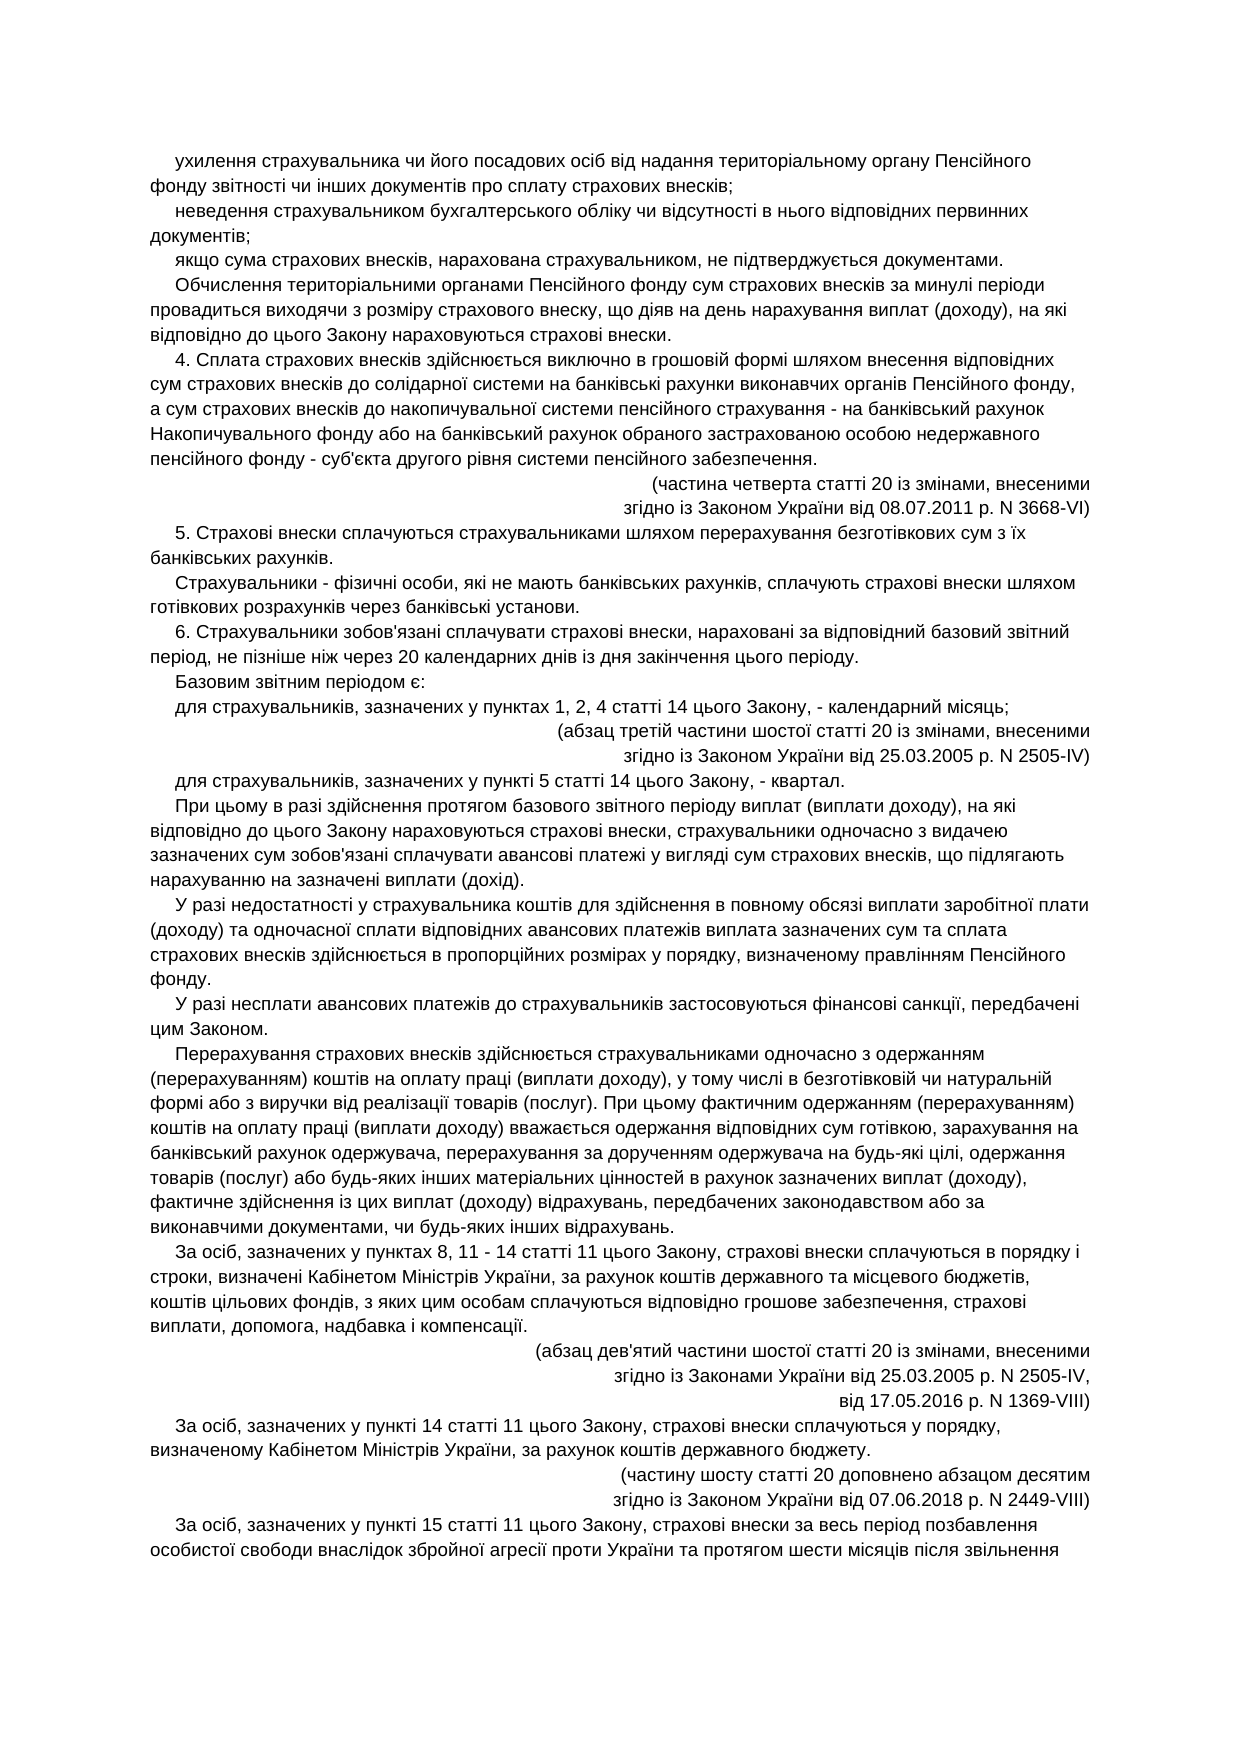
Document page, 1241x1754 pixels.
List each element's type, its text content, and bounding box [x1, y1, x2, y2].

text Страхувальники - фізичні особи, які не мають банківських рахунків, сплачують страхові внески шляхом готівкових розрахунків через банківські установи. [150, 571, 1090, 618]
text 5. Страхові внески сплачуються страхувальниками шляхом перерахування безготівкових сум з їх банківських рахунків. [150, 522, 1090, 568]
text Перерахування страхових внесків здійснюється страхувальниками одночасно з одержанням (перерахуванням) коштів на оплату праці (виплати доходу), у тому числі в безготівковій чи натуральній формі або з виручки від реалізації товарів (послуг). При цьому фактичним одержанням (перерахуванням) коштів на оплату праці (виплати доходу) вважається одержання відповідних сум готівкою, зарахування на банківський рахунок одержувача, перерахування за дорученням одержувача на будь-які цілі, одержання товарів (послуг) або будь-яких інших матеріальних цінностей в рахунок зазначених виплат (доходу), фактичне здійснення із цих виплат (доходу) відрахувань, передбачених законодавством або за виконавчими документами, чи будь-яких інших відрахувань. [150, 1042, 1090, 1238]
text для страхувальників, зазначених у пунктах 1, 2, 4 статті 14 цього Закону, - календарний місяць; [150, 695, 1090, 717]
text для страхувальників, зазначених у пункті 5 статті 14 цього Закону, - квартал. [150, 770, 1090, 791]
text (частину шосту статті 20 доповнено абзацом десятим згідно із Законом України від 07.06.2018 р. N 2449-VIII) [150, 1464, 1090, 1510]
text неведення страхувальником бухгалтерського обліку чи відсутності в нього відповідних первинних документів; [150, 199, 1090, 246]
text За осіб, зазначених у пунктах 8, 11 - 14 статті 11 цього Закону, страхові внески сплачуються в порядку і строки, визначені Кабінетом Міністрів України, за рахунок коштів державного та місцевого бюджетів, коштів цільових фондів, з яких цим особам сплачуються відповідно грошове забезпечення, страхові виплати, допомога, надбавка і компенсації. [150, 1241, 1090, 1337]
text 6. Страхувальники зобов'язані сплачувати страхові внески, нараховані за відповідний базовий звітний період, не пізніше ніж через 20 календарних днів із дня закінчення цього періоду. [150, 621, 1090, 667]
text Базовим звітним періодом є: [150, 671, 1090, 692]
text При цьому в разі здійснення протягом базового звітного періоду виплат (виплати доходу), на які відповідно до цього Закону нараховуються страхові внески, страхувальники одночасно з видачею зазначених сум зобов'язані сплачувати авансові платежі у вигляді сум страхових внесків, що підлягають нарахуванню на зазначені виплати (дохід). [150, 794, 1090, 891]
text Обчислення територіальними органами Пенсійного фонду сум страхових внесків за минулі періоди провадиться виходячи з розміру страхового внеску, що діяв на день нарахування виплат (доходу), на які відповідно до цього Закону нараховуються страхові внески. [150, 274, 1090, 345]
text У разі несплати авансових платежів до страхувальників застосовуються фінансові санкції, передбачені цим Законом. [150, 993, 1090, 1039]
text 4. Сплата страхових внесків здійснюється виключно в грошовій формі шляхом внесення відповідних сум страхових внесків до солідарної системи на банківські рахунки виконавчих органів Пенсійного фонду, а сум страхових внесків до накопичувальної системи пенсійного страхування - на банківський рахунок Накопичувального фонду або на банківський рахунок обраного застрахованою особою недержавного пенсійного фонду - суб'єкта другого рівня системи пенсійного забезпечення. [150, 348, 1090, 469]
text (частина четверта статті 20 із змінами, внесеними згідно із Законом України від 08.07.2011 р. N 3668-VI) [150, 472, 1090, 519]
text ухилення страхувальника чи його посадових осіб від надання територіальному органу Пенсійного фонду звітності чи інших документів про сплату страхових внесків; [150, 150, 1090, 196]
text (абзац дев'ятий частини шостої статті 20 із змінами, внесеними згідно із Законами України від 25.03.2005 р. N 2505-IV, від 17.05.2016 р. N 1369-VIII) [150, 1340, 1090, 1411]
text За осіб, зазначених у пункті 14 статті 11 цього Закону, страхові внески сплачуються у порядку, визначеному Кабінетом Міністрів України, за рахунок коштів державного бюджету. [150, 1414, 1090, 1461]
text У разі недостатності у страхувальника коштів для здійснення в повному обсязі виплати заробітної плати (доходу) та одночасної сплати відповідних авансових платежів виплата зазначених сум та сплата страхових внесків здійснюється в пропорційних розмірах у порядку, визначеному правлінням Пенсійного фонду. [150, 894, 1090, 990]
text якщо сума страхових внесків, нарахована страхувальником, не підтверджується документами. [150, 249, 1090, 271]
text (абзац третій частини шостої статті 20 із змінами, внесеними згідно із Законом України від 25.03.2005 р. N 2505-IV) [150, 720, 1090, 767]
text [150, 1513, 1090, 1560]
